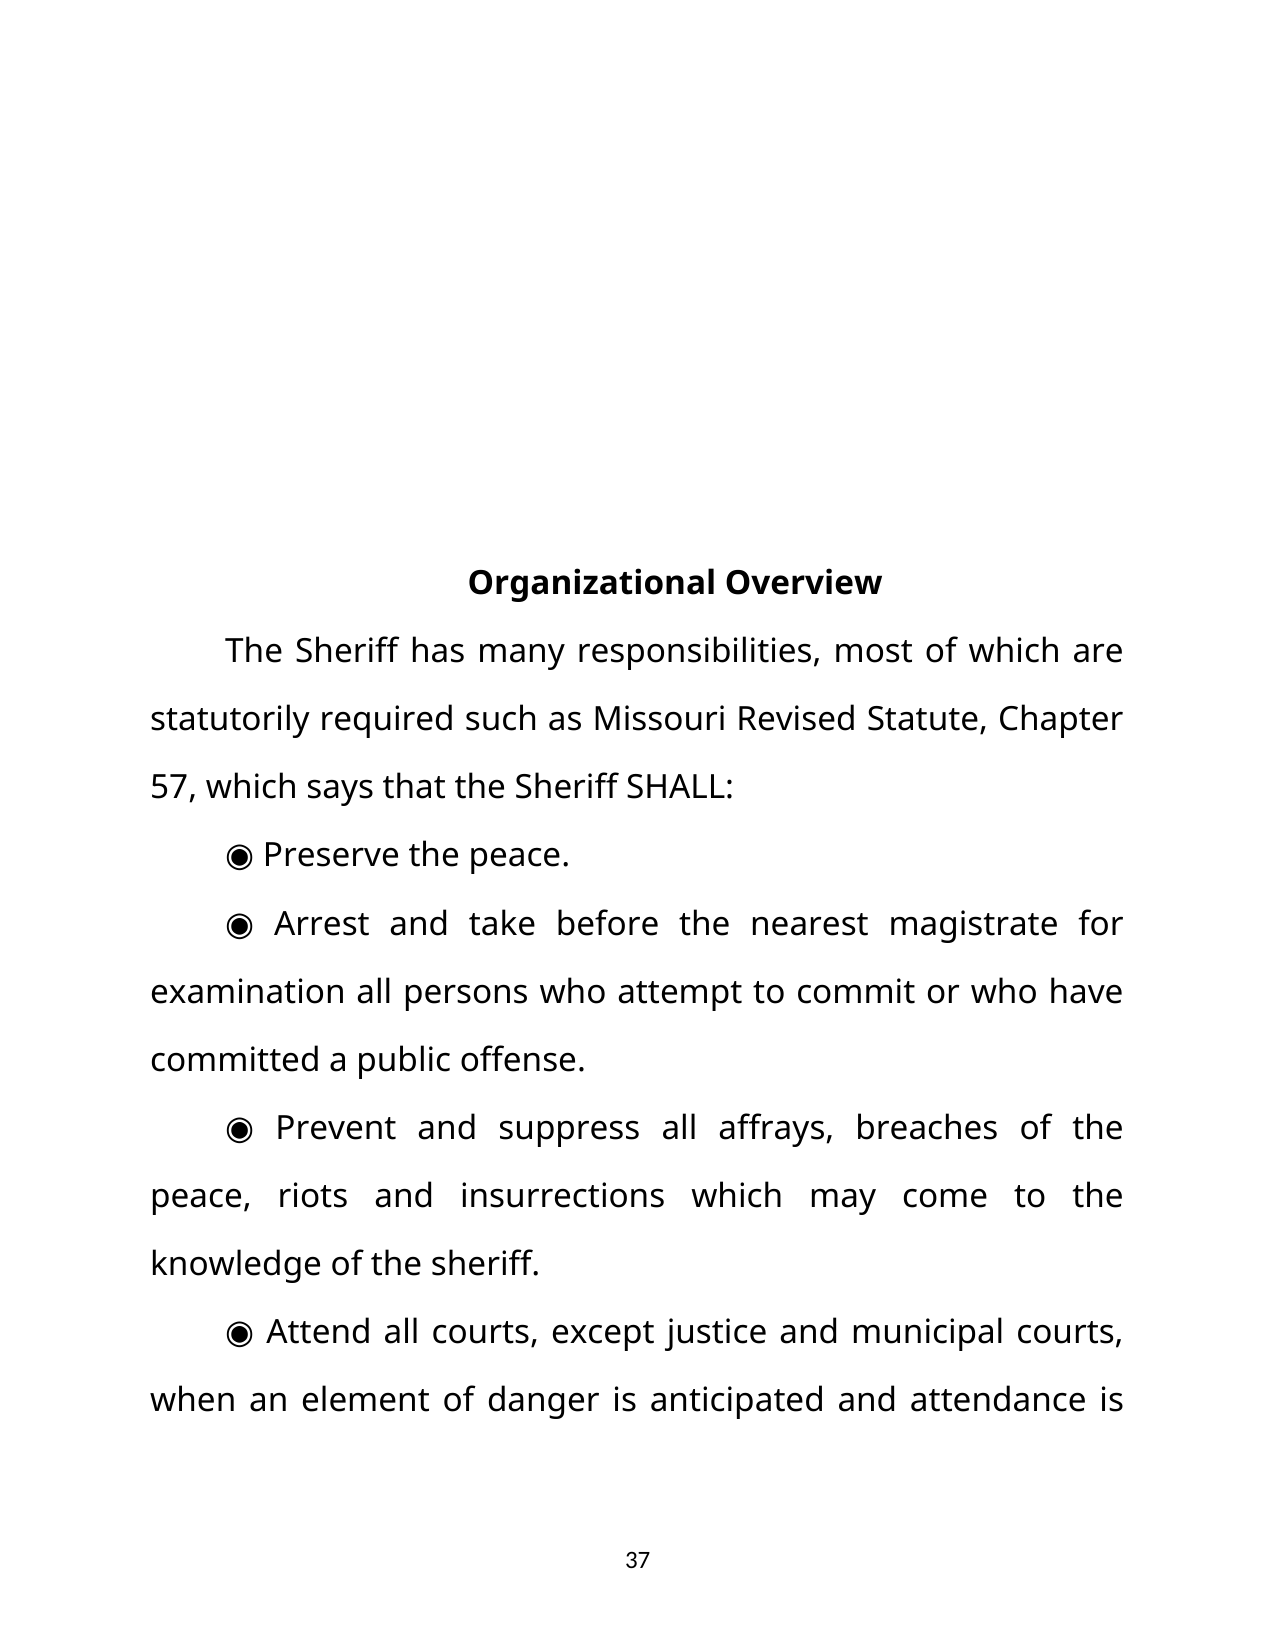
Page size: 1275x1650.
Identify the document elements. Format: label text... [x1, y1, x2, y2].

text ◉ Prevent and suppress all affrays, breaches of the peace, riots and insurrections which may come to the knowledge of the sheriff. [150, 1104, 1125, 1285]
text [150, 1308, 1125, 1422]
text ◉ Arrest and take before the nearest magistrate for examination all persons who attempt to commit or who have committed a public offense. [150, 899, 1125, 1081]
text ◉ Preserve the peace. [150, 831, 1125, 877]
text The Sheriff has many responsibilities, most of which are statutorily required such as Missouri Revised Statute, Chapter 57, which says that the Sheriff SHALL: [150, 627, 1125, 808]
text Organizational Overview [150, 559, 1125, 604]
